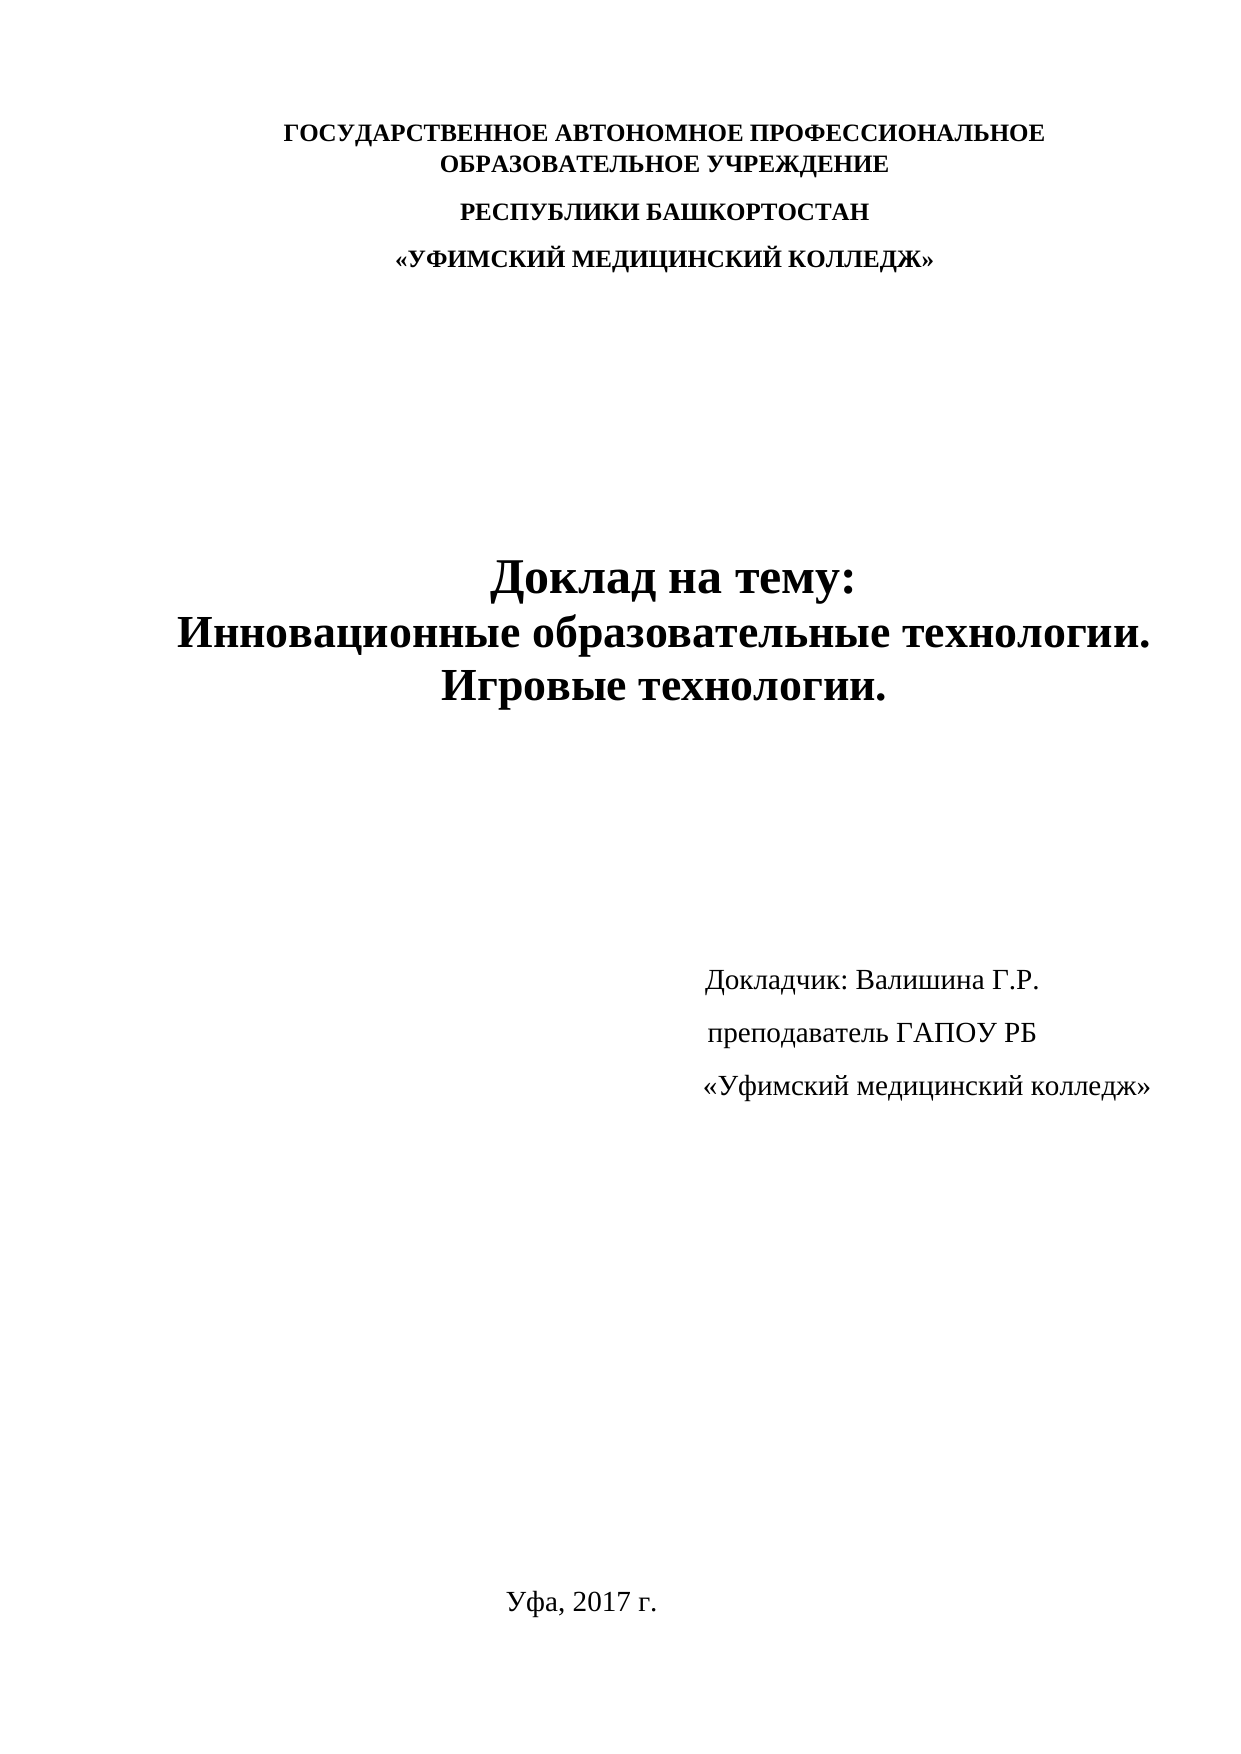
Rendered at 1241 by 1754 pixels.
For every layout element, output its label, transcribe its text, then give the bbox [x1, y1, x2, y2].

text РЕСПУБЛИКИ БАШКОРТОСТАН [177, 197, 1152, 226]
text «Уфимский медицинский колледж» [177, 1068, 1152, 1101]
text Доклад на тему: [177, 547, 1152, 604]
text Докладчик: Валишина Г.Р. [177, 962, 1152, 996]
text Инновационные образовательные технологии. Игровые технологии. [177, 604, 1152, 710]
text «УФИМСКИЙ МЕДИЦИНСКИЙ КОЛЛЕДЖ» [177, 244, 1152, 273]
text Уфа, 2017 г. [177, 1584, 1152, 1617]
text преподаватель ГАПОУ РБ [177, 1015, 1152, 1048]
text ГОСУДАРСТВЕННОЕ АВТОНОМНОЕ ПРОФЕССИОНАЛЬНОЕ ОБРАЗОВАТЕЛЬНОЕ УЧРЕЖДЕНИЕ [177, 118, 1152, 178]
